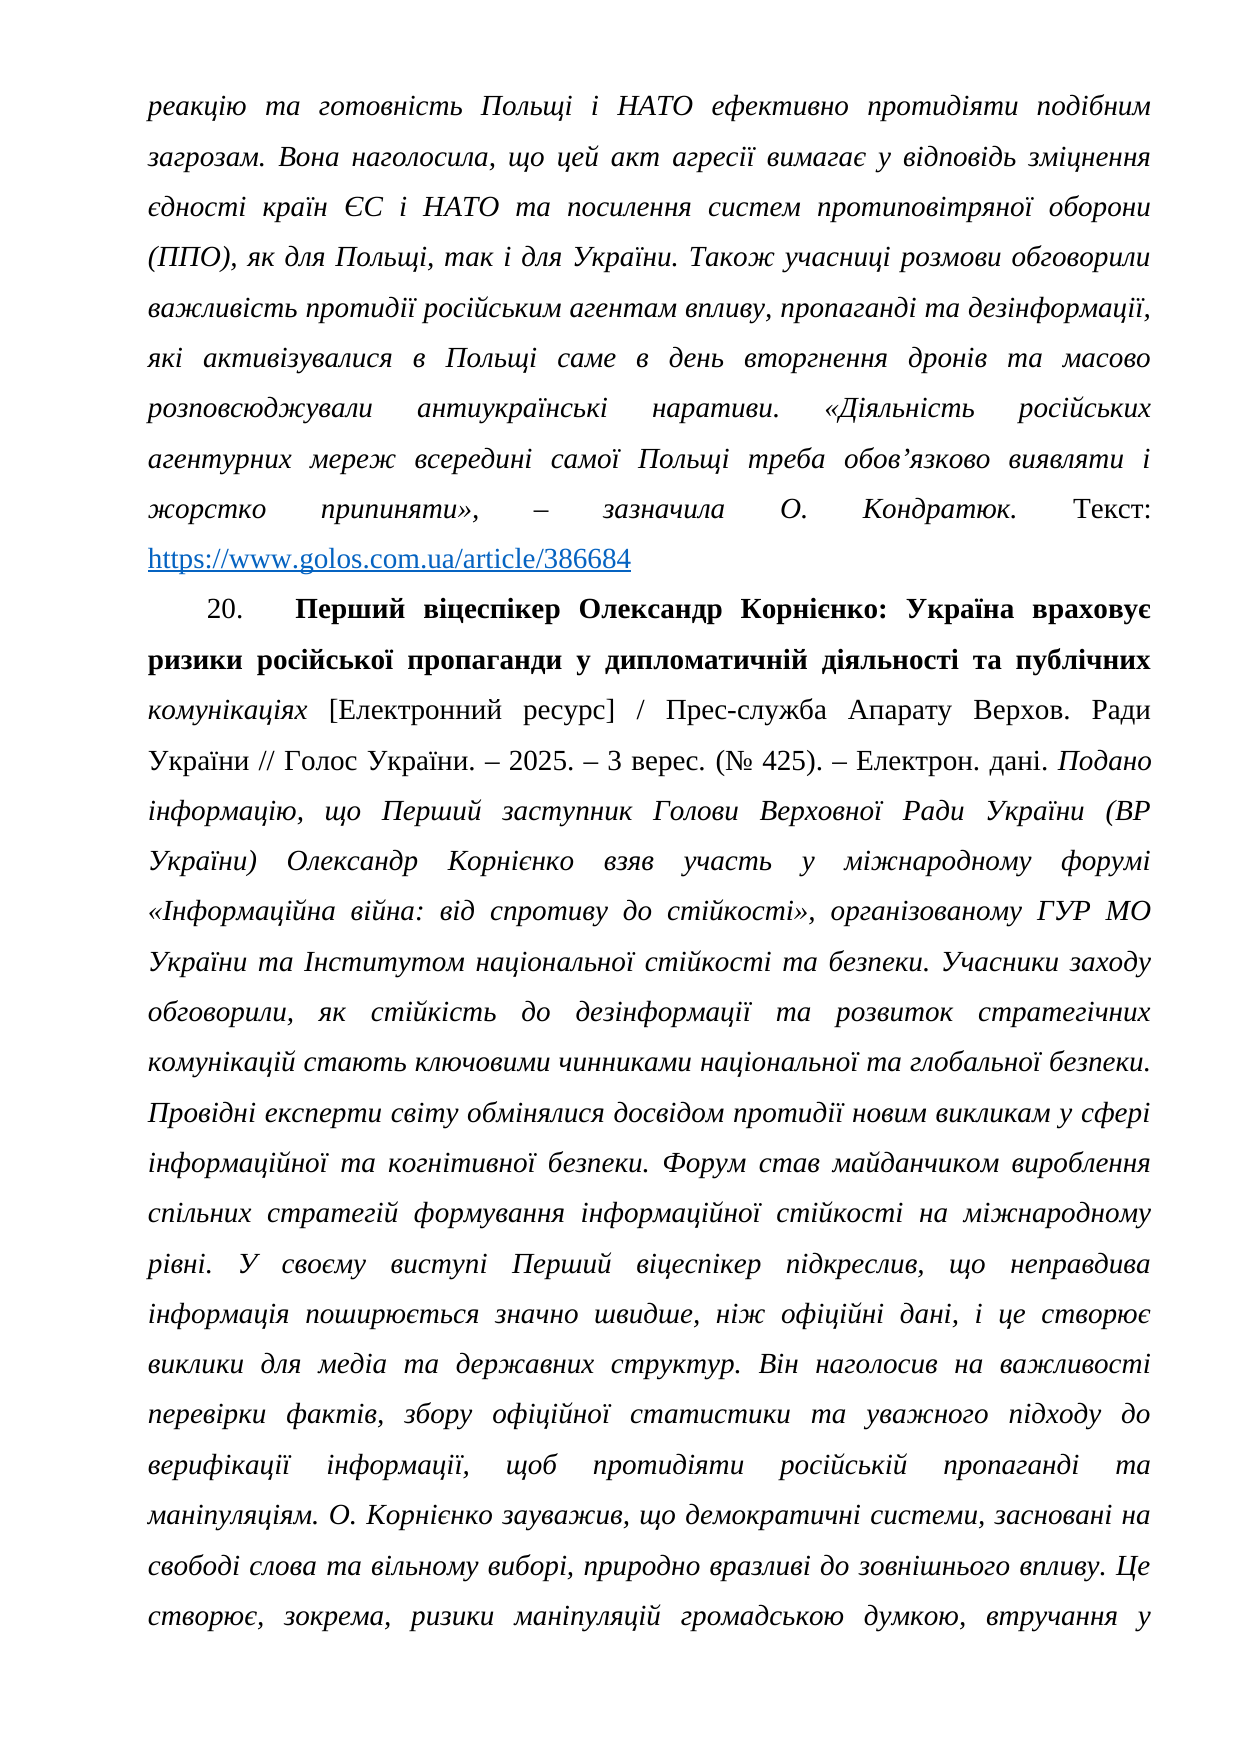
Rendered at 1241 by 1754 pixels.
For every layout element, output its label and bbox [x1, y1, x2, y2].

list [148, 592, 1152, 1631]
list [148, 88, 1152, 575]
